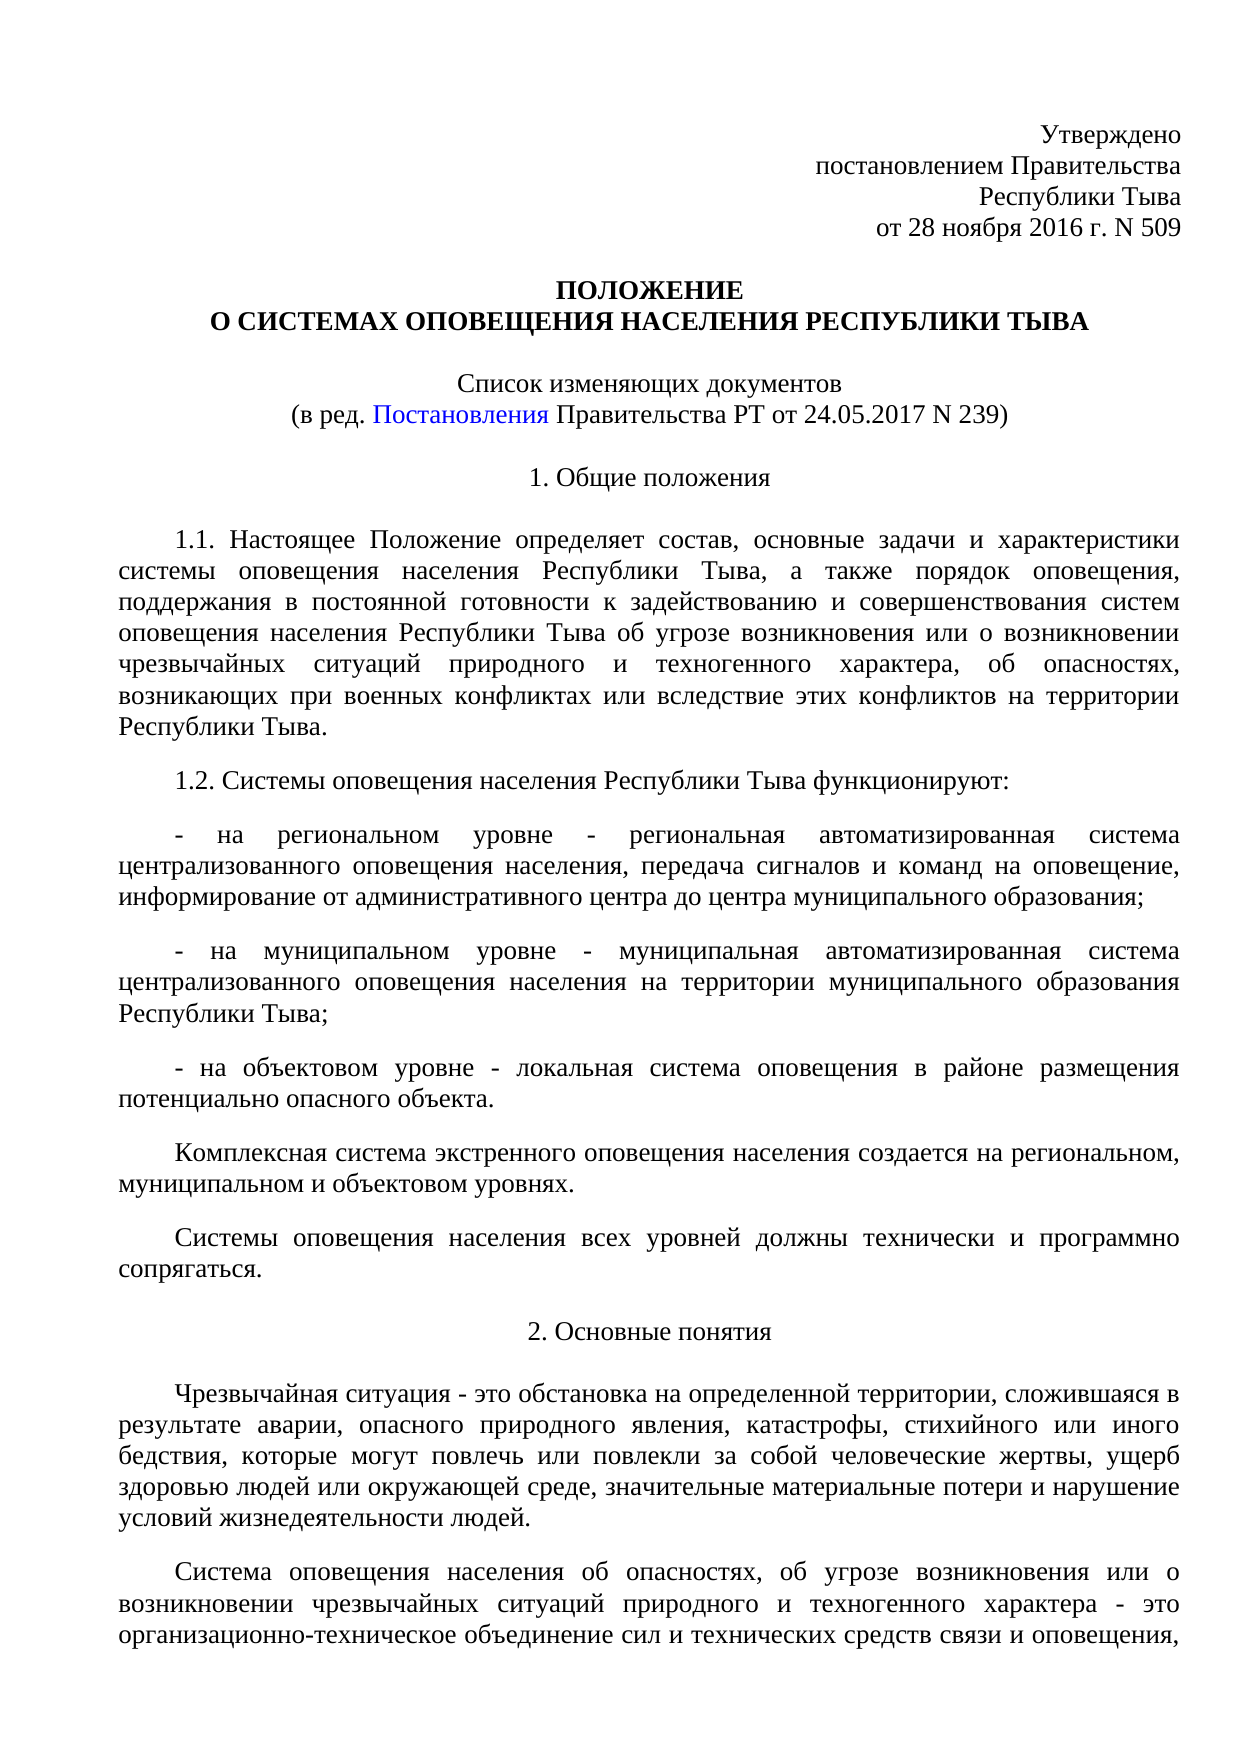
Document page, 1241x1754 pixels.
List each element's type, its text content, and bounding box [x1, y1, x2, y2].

text Комплексная система экстренного оповещения населения создается на региональном, муниципальном и объектовом уровнях. [118, 1136, 1181, 1198]
title О СИСТЕМАХ ОПОВЕЩЕНИЯ НАСЕЛЕНИЯ РЕСПУБЛИКИ ТЫВА [118, 305, 1181, 336]
text Системы оповещения населения всех уровней должны технически и программно сопрягаться. [118, 1221, 1181, 1283]
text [118, 1556, 1181, 1649]
text Список изменяющих документов [118, 367, 1181, 398]
text - на региональном уровне - региональная автоматизированная система централизованного оповещения населения, передача сигналов и команд на оповещение, информирование от административного центра до центра муниципального образования; [118, 818, 1181, 911]
text 1. Общие положения [118, 461, 1181, 492]
text Утверждено [118, 118, 1181, 149]
text постановлением Правительства [118, 149, 1181, 180]
text 1.2. Системы оповещения населения Республики Тыва функционируют: [118, 764, 1181, 795]
text Республики Тыва [118, 180, 1181, 212]
text - на объектовом уровне - локальная система оповещения в районе размещения потенциально опасного объекта. [118, 1051, 1181, 1113]
title ПОЛОЖЕНИЕ [118, 274, 1181, 305]
text от 28 ноября 2016 г. N 509 [118, 212, 1181, 243]
text Чрезвычайная ситуация - это обстановка на определенной территории, сложившаяся в результате аварии, опасного природного явления, катастрофы, стихийного или иного бедствия, которые могут повлечь или повлекли за собой человеческие жертвы, ущерб здоровью людей или окружающей среде, значительные материальные потери и нарушение условий жизнедеятельности людей. [118, 1377, 1181, 1533]
text 1.1. Настоящее Положение определяет состав, основные задачи и характеристики системы оповещения населения Республики Тыва, а также порядок оповещения, поддержания в постоянной готовности к задействованию и совершенствования систем оповещения населения Республики Тыва об угрозе возникновения или о возникновении чрезвычайных ситуаций природного и техногенного характера, об опасностях, возникающих при военных конфликтах или вследствие этих конфликтов на территории Республики Тыва. [118, 523, 1181, 741]
text 2. Основные понятия [118, 1314, 1181, 1346]
text (в ред. Постановления Правительства РТ от 24.05.2017 N 239) [118, 398, 1181, 429]
text - на муниципальном уровне - муниципальная автоматизированная система централизованного оповещения населения на территории муниципального образования Республики Тыва; [118, 934, 1181, 1028]
